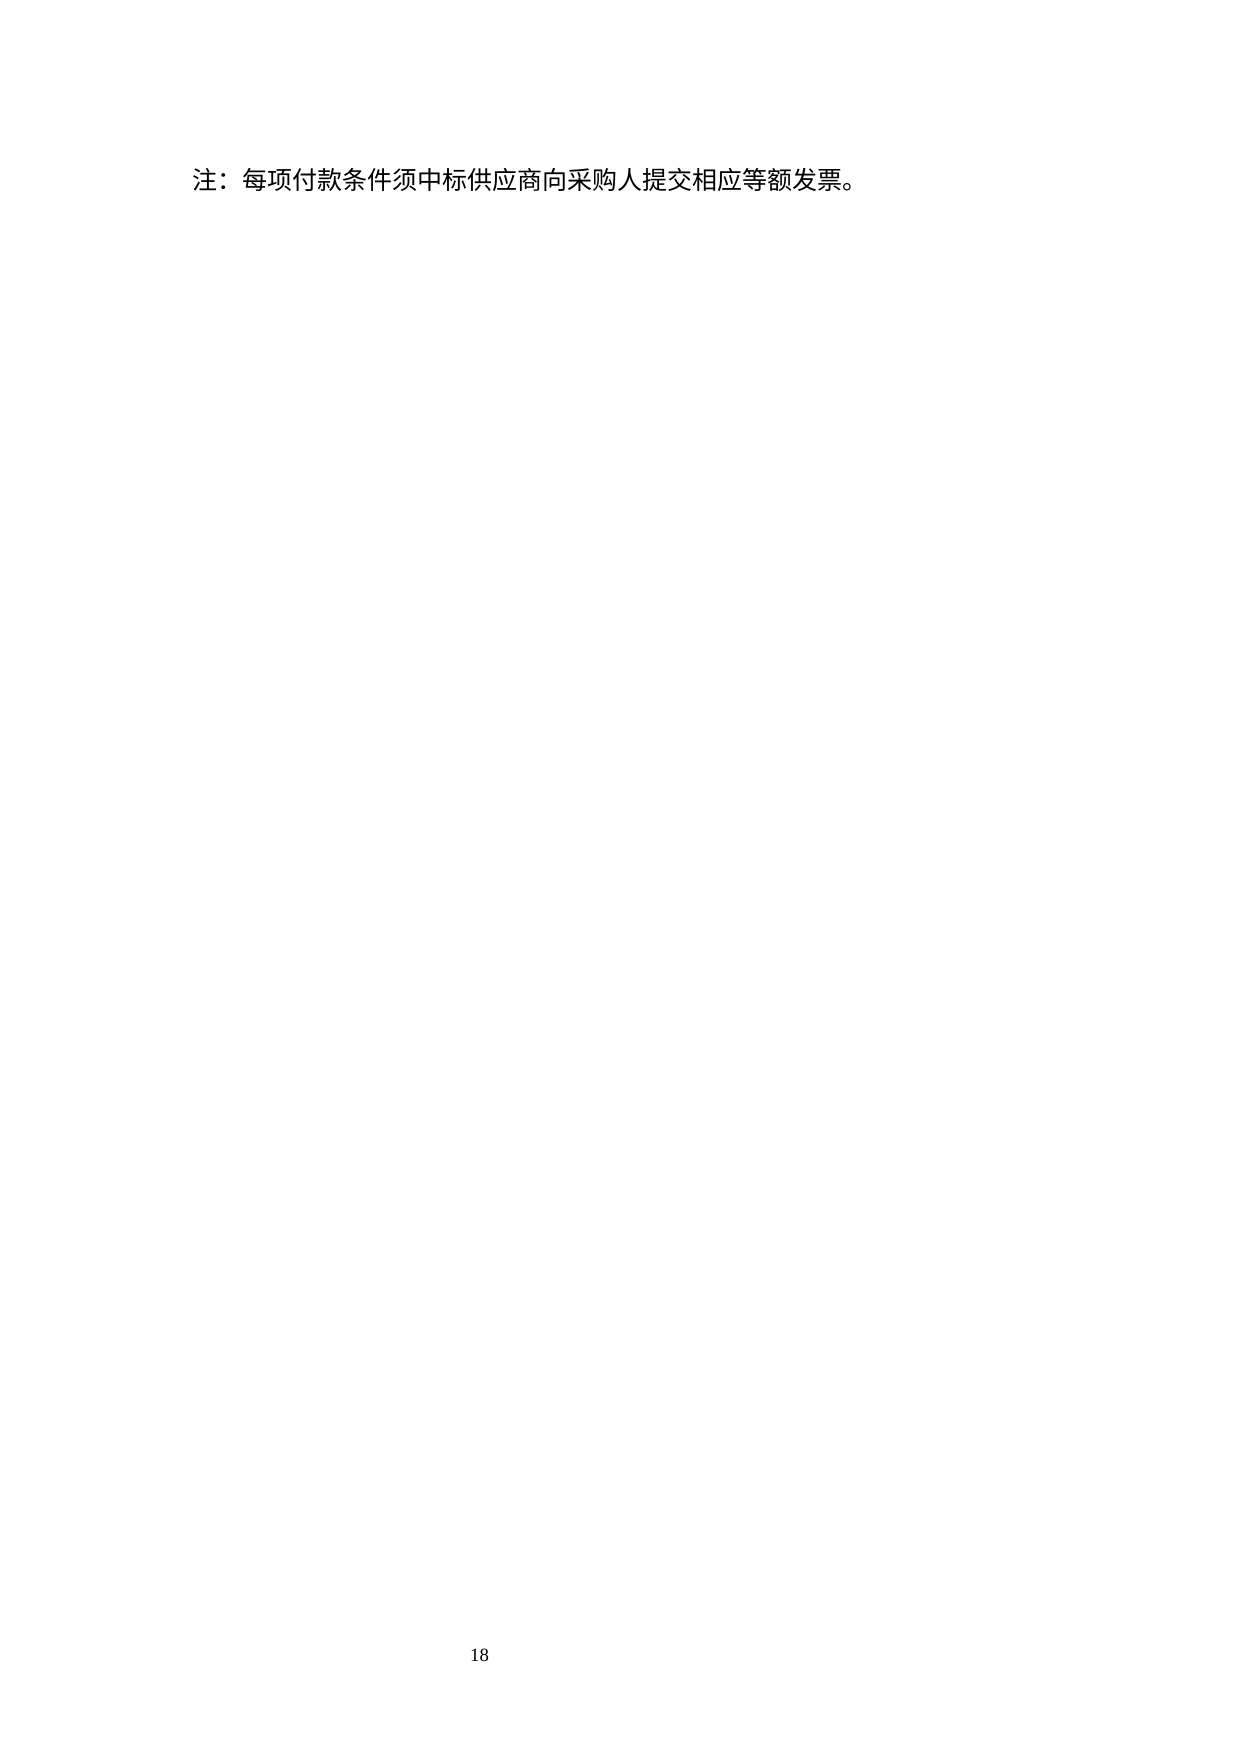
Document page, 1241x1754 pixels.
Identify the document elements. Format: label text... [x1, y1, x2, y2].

text 注：每项付款条件须中标供应商向采购人提交相应等额发票。 [142, 146, 1098, 211]
